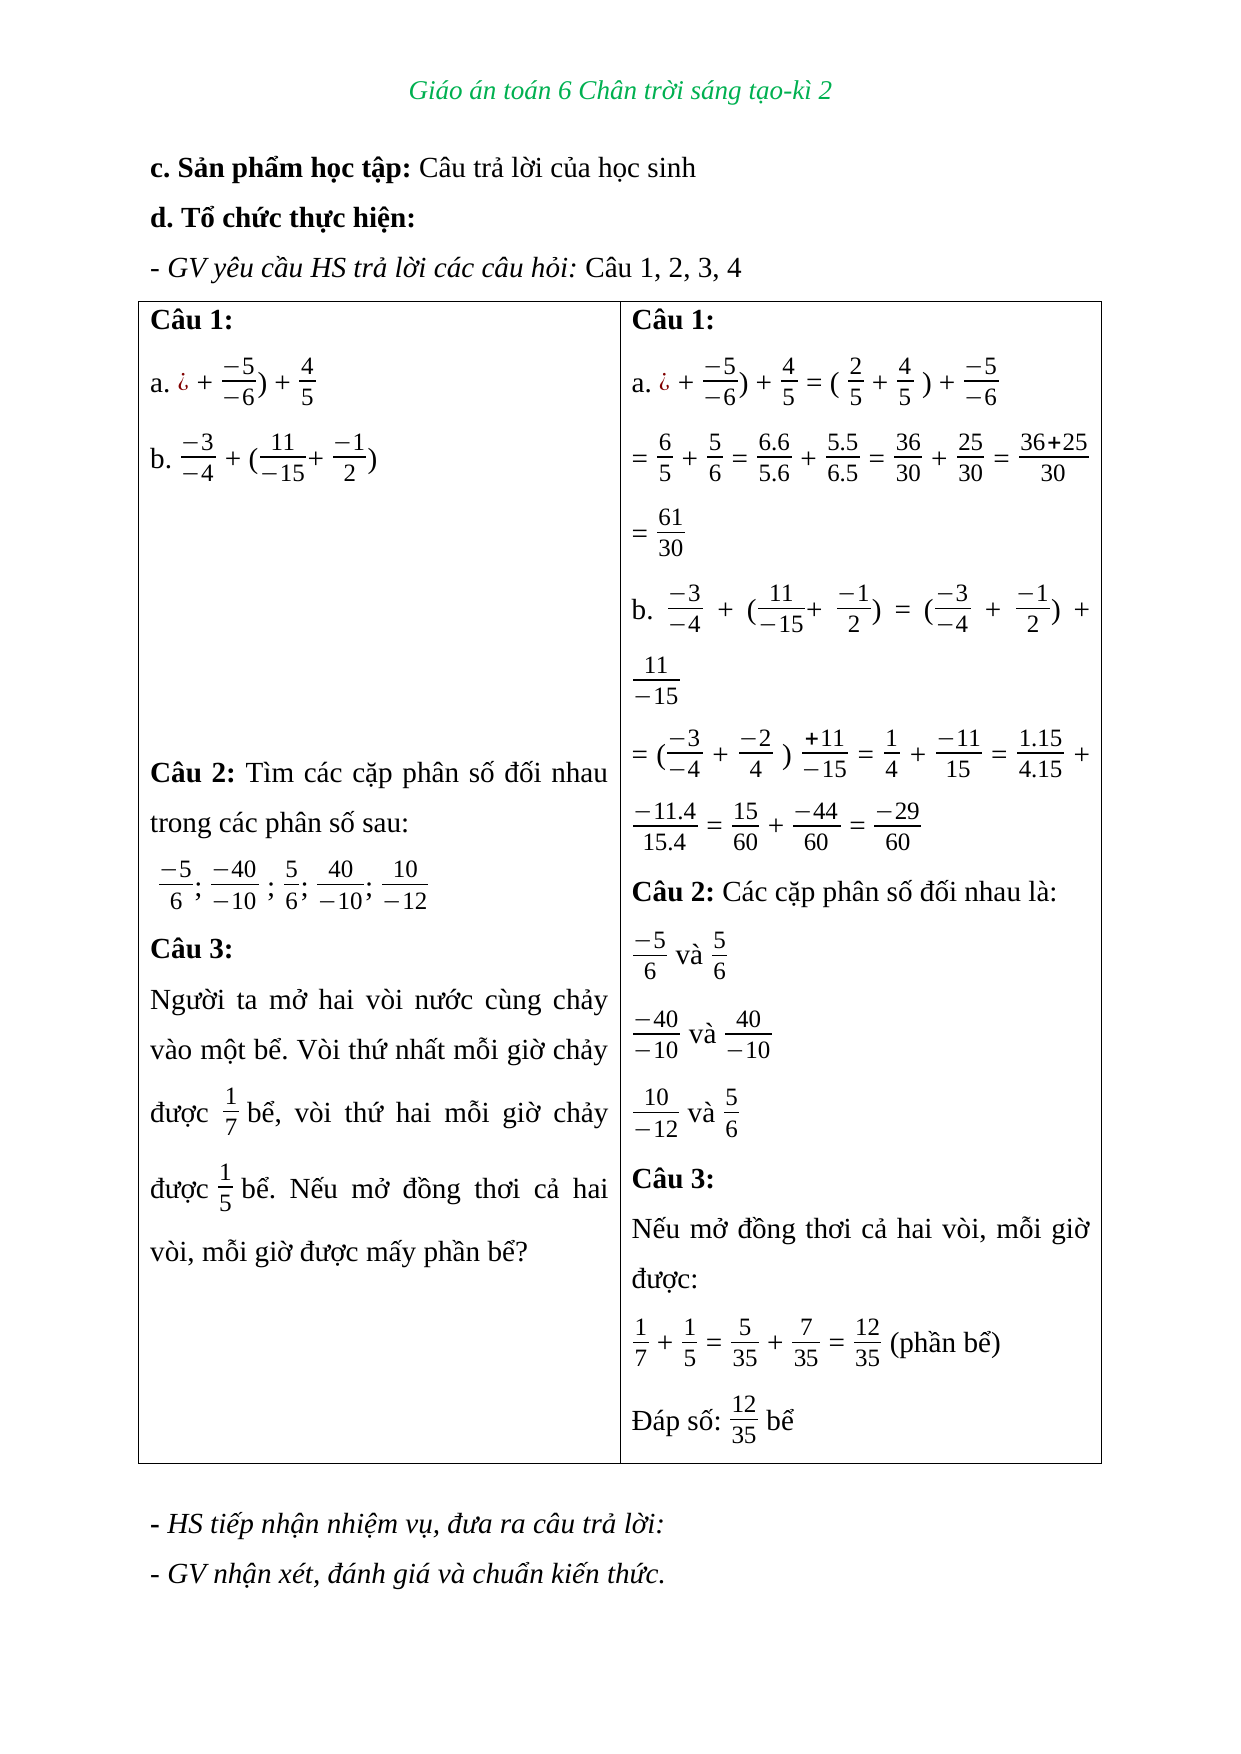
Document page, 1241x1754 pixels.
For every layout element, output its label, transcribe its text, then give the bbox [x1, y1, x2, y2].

text d. Tổ chức thực hiện: [150, 200, 1090, 234]
table_header Câu 1: a. + ) + = ( + ) + = + = + = + = = b. + (+ ) = ( + ) + = ( + ) = + = + = + = Câu 2: Các cặp phân số đối nhau là: và và và Câu 3: Nếu mở đồng thơi cả hai vòi, mỗi giờ được: + = + = (phần bể) Đáp số: bể [621, 302, 1101, 1463]
text - GV yêu cầu HS trả lời các câu hỏi: Câu 1, 2, 3, 4 [150, 251, 1090, 284]
text - GV nhận xét, đánh giá và chuẩn kiến thức. [150, 1556, 1090, 1590]
table_header Câu 1: a. + ) + b. + (+ ) Câu 2: Tìm các cặp phân số đối nhau trong các phân số sau: ; ; ; ; Câu 3: Người ta mở hai vòi nước cùng chảy vào một bể. Vòi thứ nhất mỗi giờ chảy được bể, vòi thứ hai mỗi giờ chảy được bể. Nếu mở đồng thơi cả hai vòi, mỗi giờ được mấy phần bể? [139, 302, 620, 1463]
text - HS tiếp nhận nhiệm vụ, đưa ra câu trả lời: [150, 1506, 1090, 1539]
text c. Sản phẩm học tập: Câu trả lời của học sinh [150, 150, 1090, 183]
